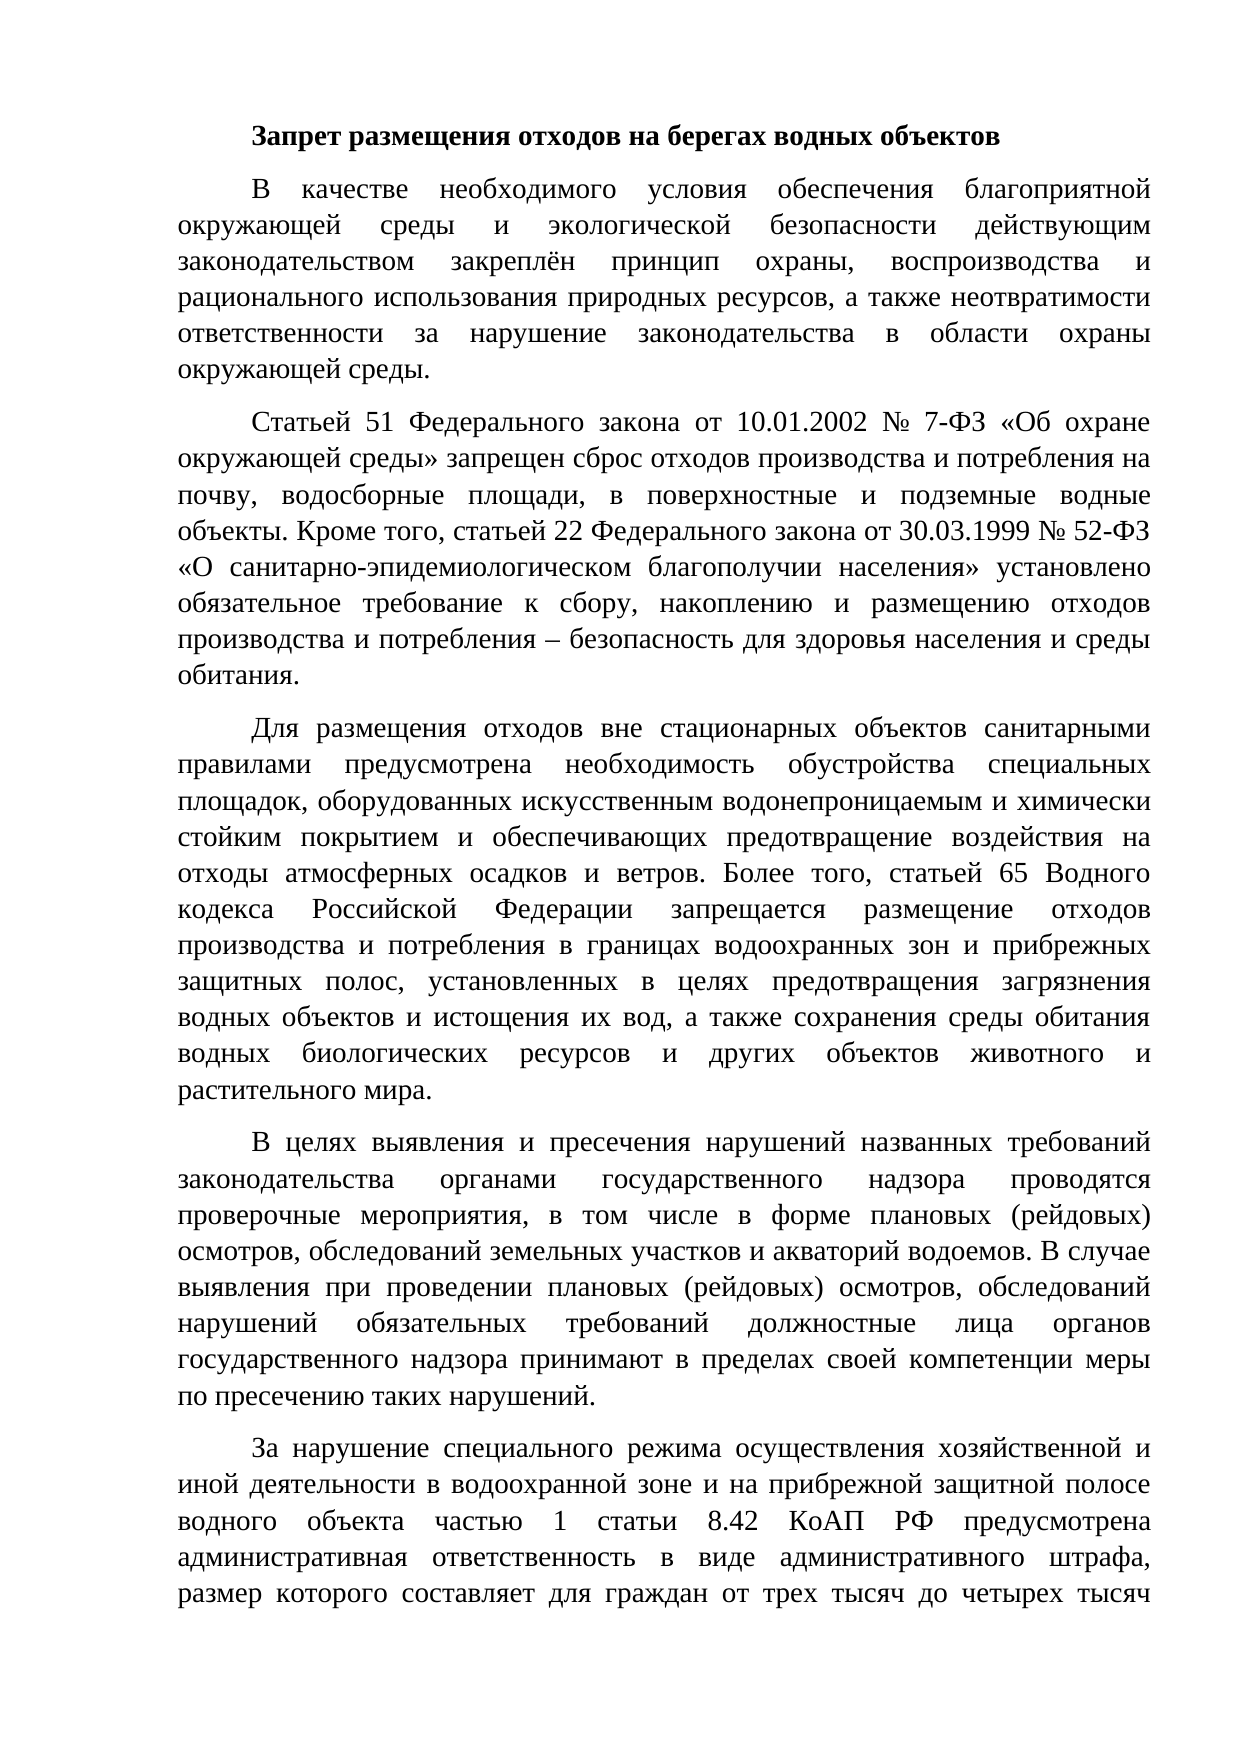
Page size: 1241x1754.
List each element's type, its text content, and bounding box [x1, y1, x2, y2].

text В целях выявления и пресечения нарушений названных требований законодательства органами государственного надзора проводятся проверочные мероприятия, в том числе в форме плановых (рейдовых) осмотров, обследований земельных участков и акваторий водоемов. В случае выявления при проведении плановых (рейдовых) осмотров, обследований нарушений обязательных требований должностные лица органов государственного надзора принимают в пределах своей компетенции меры по пресечению таких нарушений. [177, 1124, 1152, 1411]
text В качестве необходимого условия обеспечения благоприятной окружающей среды и экологической безопасности действующим законодательством закреплён принцип охраны, воспроизводства и рационального использования природных ресурсов, а также неотвратимости ответственности за нарушение законодательства в области охраны окружающей среды. [177, 171, 1152, 385]
text Статьей 51 Федерального закона от 10.01.2002 № 7-ФЗ «Об охране окружающей среды» запрещен сброс отходов производства и потребления на почву, водосборные площади, в поверхностные и подземные водные объекты. Кроме того, статьей 22 Федерального закона от 30.03.1999 № 52-ФЗ «О санитарно-эпидемиологическом благополучии населения» установлено обязательное требование к сбору, накоплению и размещению отходов производства и потребления – безопасность для здоровья населения и среды обитания. [177, 404, 1152, 691]
text Для размещения отходов вне стационарных объектов санитарными правилами предусмотрена необходимость обустройства специальных площадок, оборудованных искусственным водонепроницаемым и химически стойким покрытием и обеспечивающих предотвращение воздействия на отходы атмосферных осадков и ветров. Более того, статьей 65 Водного кодекса Российской Федерации запрещается размещение отходов производства и потребления в границах водоохранных зон и прибрежных защитных полос, установленных в целях предотвращения загрязнения водных объектов и истощения их вод, а также сохранения среды обитания водных биологических ресурсов и других объектов животного и растительного мира. [177, 710, 1152, 1105]
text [177, 1430, 1152, 1608]
text Запрет размещения отходов на берегах водных объектов [177, 118, 1152, 152]
